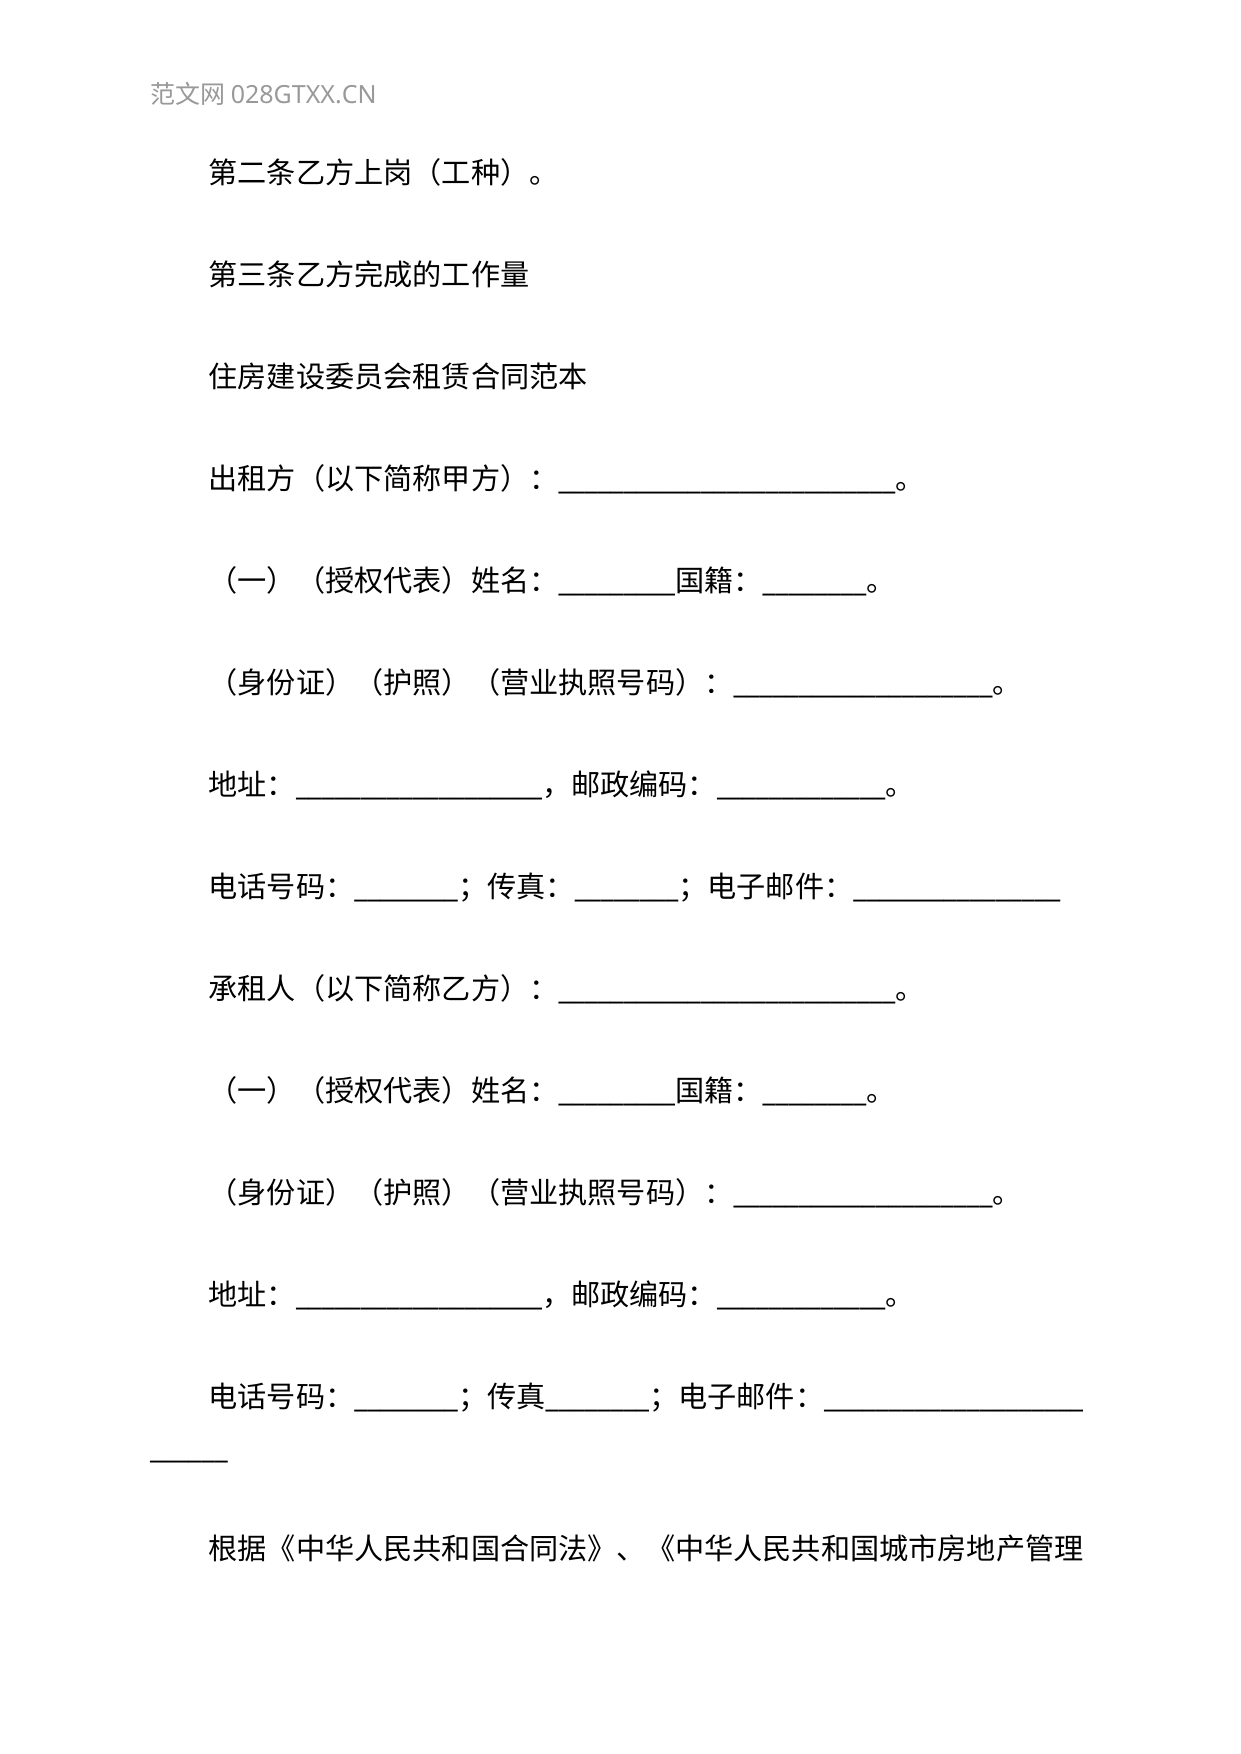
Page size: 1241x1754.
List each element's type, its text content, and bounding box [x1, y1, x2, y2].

text 电话号码：________；传真：________；电子邮件：________________ [150, 863, 1090, 906]
text （身份证）（护照）（营业执照号码）：____________________。 [150, 1169, 1090, 1212]
text 第三条乙方完成的工作量 [150, 252, 1090, 294]
text 电话号码：________；传真________；电子邮件：__________________________ [150, 1373, 1090, 1467]
text （一）（授权代表）姓名：_________国籍：________。 [150, 557, 1090, 600]
text 住房建设委员会租赁合同范本 [150, 353, 1090, 396]
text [150, 1526, 1090, 1568]
text 地址：___________________，邮政编码：_____________。 [150, 761, 1090, 804]
text 地址：___________________，邮政编码：_____________。 [150, 1271, 1090, 1313]
text （一）（授权代表）姓名：_________国籍：________。 [150, 1067, 1090, 1109]
text 第二条乙方上岗（工种）。 [150, 150, 1090, 192]
text 出租方（以下简称甲方）：__________________________。 [150, 455, 1090, 498]
text （身份证）（护照）（营业执照号码）：____________________。 [150, 659, 1090, 702]
text 承租人（以下简称乙方）：__________________________。 [150, 965, 1090, 1008]
